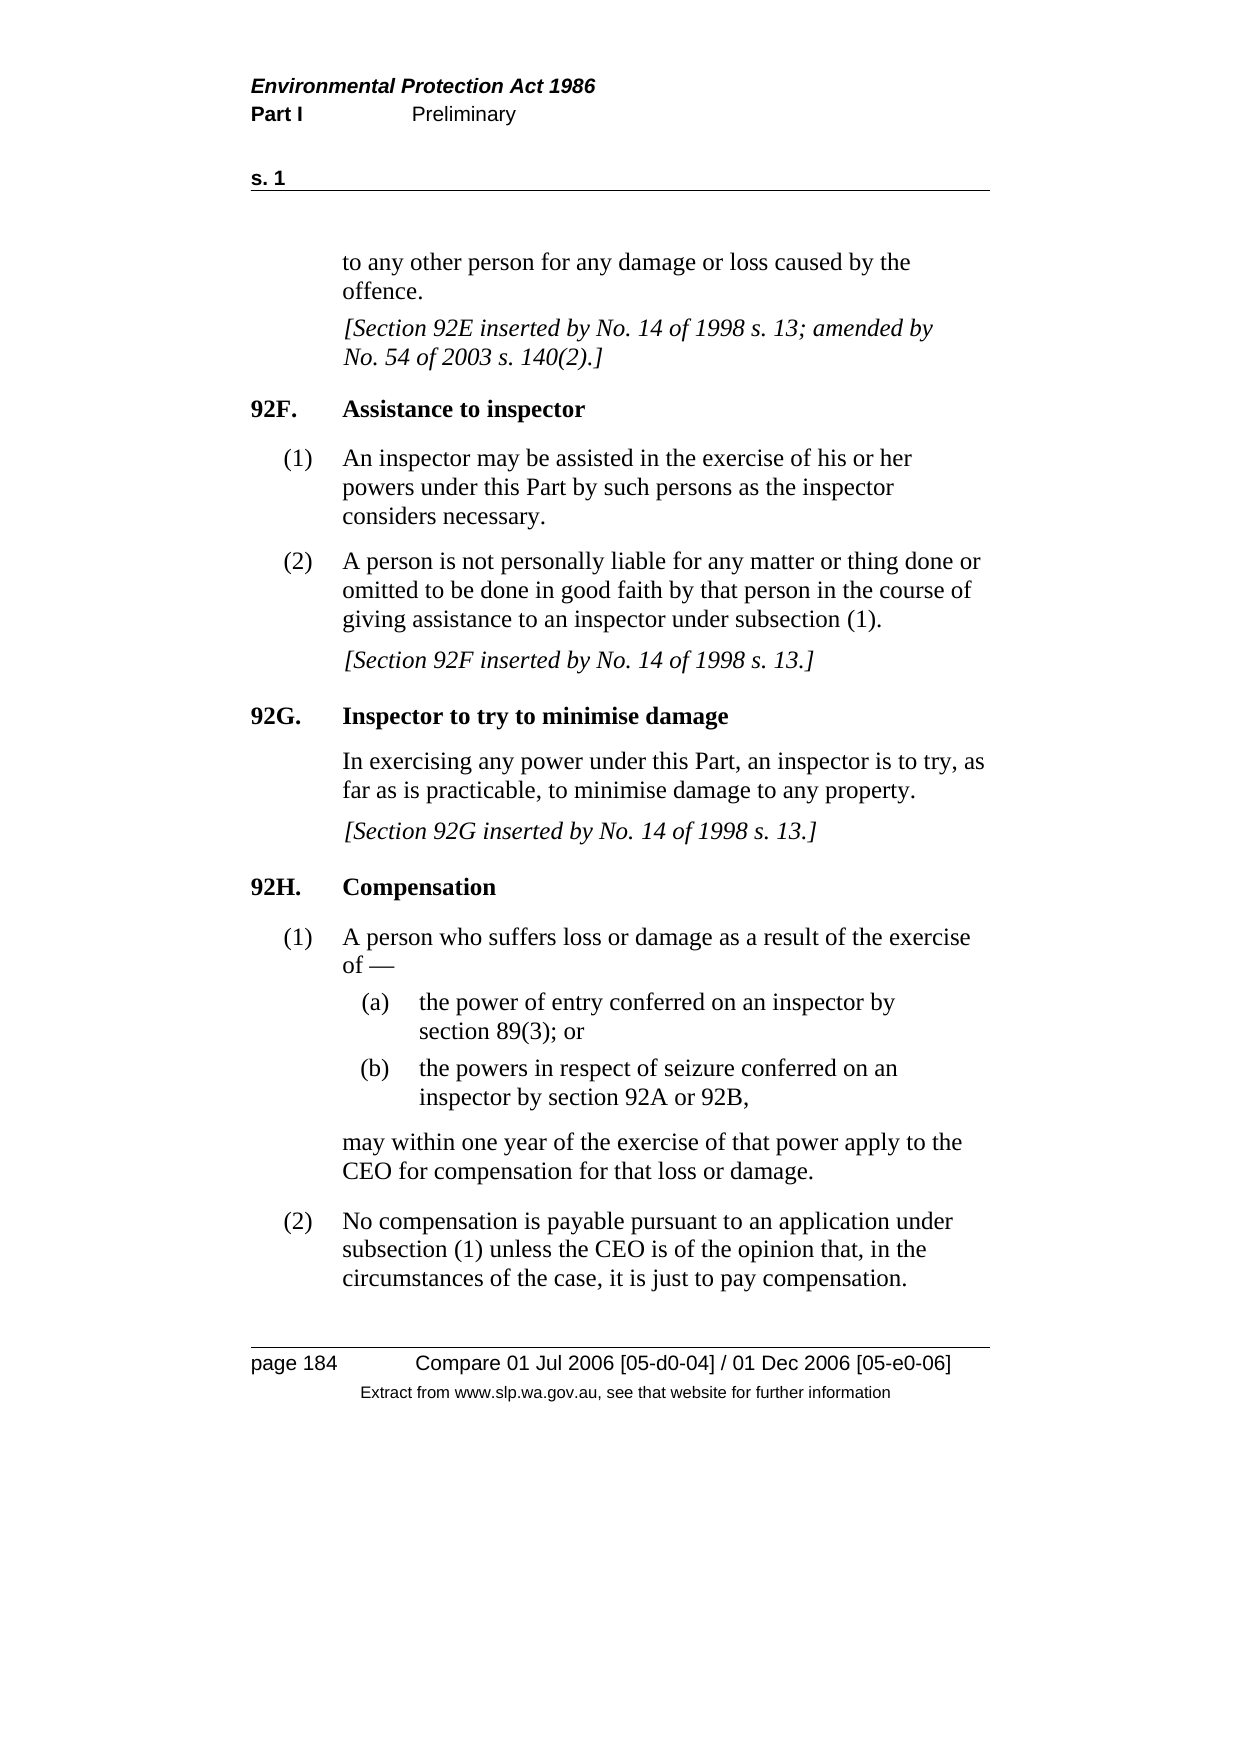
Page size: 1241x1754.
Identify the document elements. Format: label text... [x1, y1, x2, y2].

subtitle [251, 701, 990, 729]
text (1) An inspector may be assisted in the exercise of his or her powers under this Part by such persons as the inspector considers necessary. [251, 443, 990, 529]
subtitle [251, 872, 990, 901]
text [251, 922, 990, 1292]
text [251, 247, 990, 305]
subtitle 92F. Assistance to inspector [251, 394, 990, 422]
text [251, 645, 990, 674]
text (2) A person is not personally liable for any matter or thing done or omitted to be done in good faith by that person in the course of giving assistance to an inspector under subsection (1). [251, 546, 990, 632]
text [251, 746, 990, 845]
text [Section 92E inserted by No. 14 of 1998 s. 13; amended by No. 54 of 2003 s. 140(2).] [251, 313, 990, 371]
